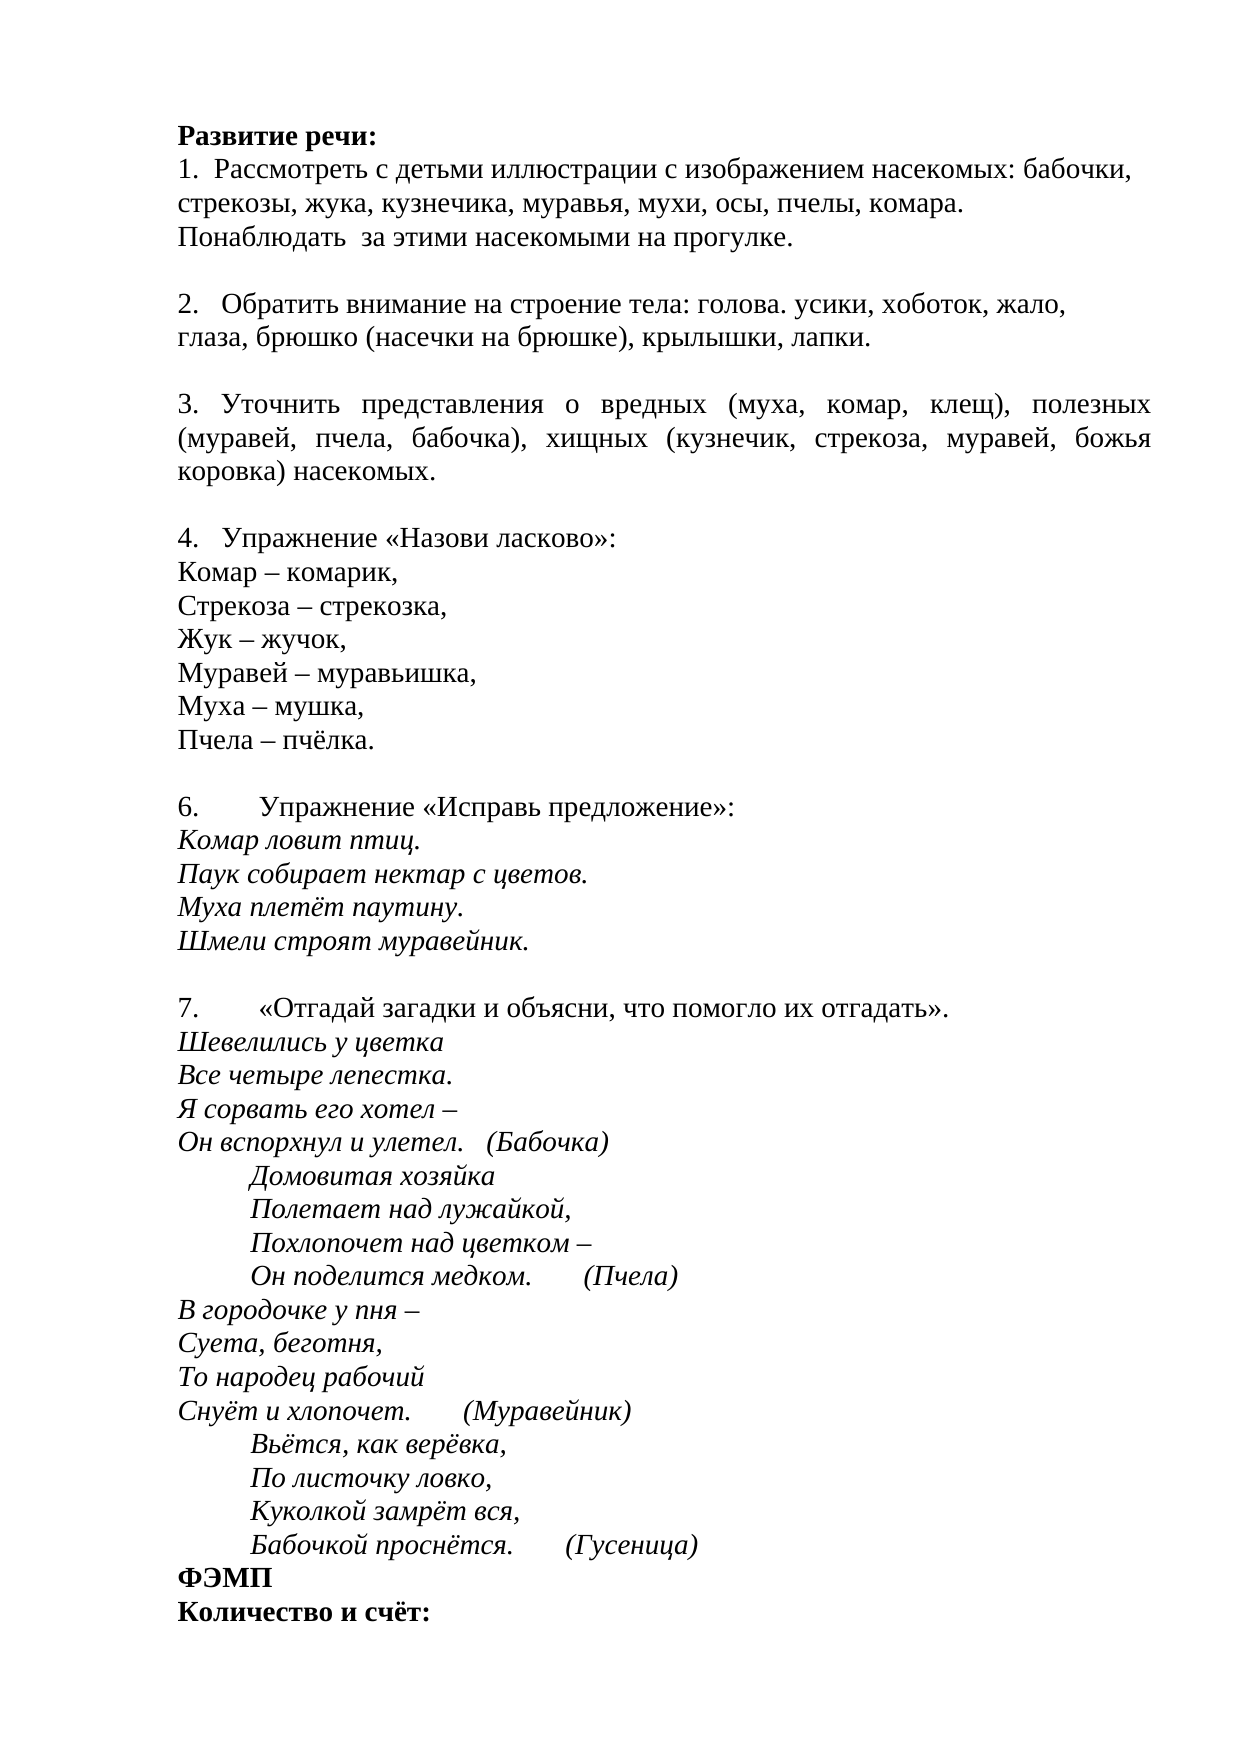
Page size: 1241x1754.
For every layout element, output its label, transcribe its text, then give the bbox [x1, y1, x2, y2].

text Вьётся, как верёвка, [177, 1426, 1152, 1460]
text Шмели строят муравейник. [177, 923, 1152, 957]
text То народец рабочий [177, 1359, 1152, 1393]
text Комар – комарик, [177, 554, 1152, 588]
text Похлопочет над цветком – [177, 1225, 1152, 1258]
text Муравей – муравьишка, [177, 655, 1152, 688]
text Развитие речи: [177, 118, 1152, 152]
text Снуёт и хлопочет. (Муравейник) [177, 1393, 1152, 1426]
text В городочке у пня – [177, 1292, 1152, 1326]
text стрекозы, жука, кузнечика, муравья, мухи, осы, пчелы, комара. [177, 185, 1152, 219]
text Комар ловит птиц. [177, 822, 1152, 856]
text Домовитая хозяйка [177, 1158, 1152, 1191]
text Муха плетёт паутину. [177, 889, 1152, 923]
text Суета, беготня, [177, 1326, 1152, 1359]
list Упражнение «Исправь предложение»: [177, 789, 1152, 822]
text 2. Обратить внимание на строение тела: голова. усики, хоботок, жало, [177, 286, 1152, 319]
text Стрекоза – стрекозка, [177, 588, 1152, 621]
list «Отгадай загадки и объясни, что помогло их отгадать». [177, 990, 1152, 1024]
text Куколкой замрёт вся, [177, 1493, 1152, 1527]
text 4. Упражнение «Назови ласково»: [177, 521, 1152, 554]
text 3. Уточнить представления о вредных (муха, комар, клещ), полезных (муравей, пчела, бабочка), хищных (кузнечик, стрекоза, муравей, божья коровка) насекомых. [177, 386, 1152, 487]
text Шевелились у цветка [177, 1024, 1152, 1057]
text ФЭМП [177, 1560, 1152, 1594]
text 1. Рассмотреть с детьми иллюстрации с изображением насекомых: бабочки, [177, 152, 1152, 185]
text Полетает над лужайкой, [177, 1191, 1152, 1225]
text Он вспорхнул и улетел. (Бабочка) [177, 1124, 1152, 1158]
text Он поделится медком. (Пчела) [177, 1258, 1152, 1292]
text Количество и счёт: [177, 1594, 1152, 1627]
text Все четыре лепестка. [177, 1057, 1152, 1091]
text Я сорвать его хотел – [177, 1091, 1152, 1124]
text По листочку ловко, [177, 1460, 1152, 1493]
text Понаблюдать за этими насекомыми на прогулке. [177, 219, 1152, 252]
text Бабочкой проснётся. (Гусеница) [177, 1527, 1152, 1560]
text глаза, брюшко (насечки на брюшке), крылышки, лапки. [177, 319, 1152, 353]
text Муха – мушка, [177, 688, 1152, 722]
text Паук собирает нектар с цветов. [177, 856, 1152, 889]
text Пчела – пчёлка. [177, 722, 1152, 755]
text Жук – жучок, [177, 621, 1152, 655]
